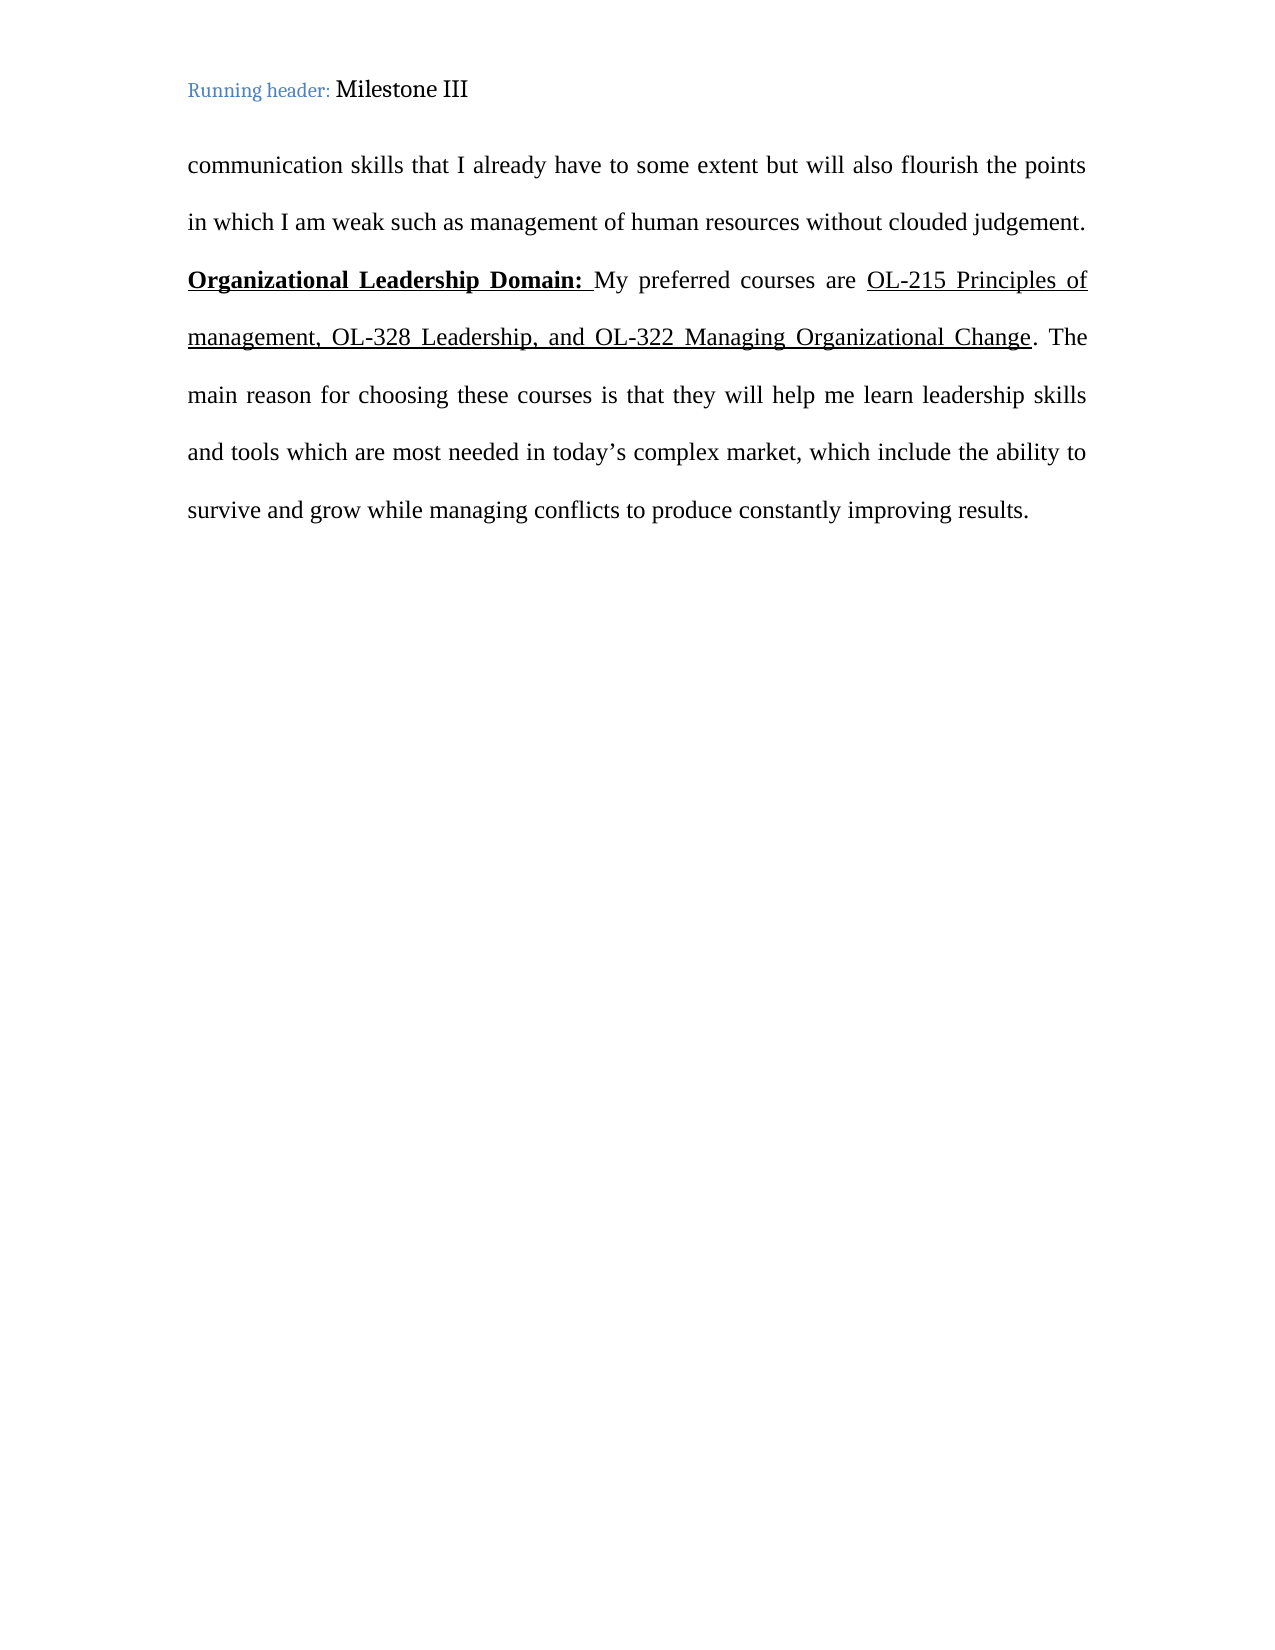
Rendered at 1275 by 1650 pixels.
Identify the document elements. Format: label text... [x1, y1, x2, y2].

text Organizational Leadership Domain: My preferred courses are OL-215 Principles of management, OL-328 Leadership, and OL-322 Managing Organizational Change. The main reason for choosing these courses is that they will help me learn leadership skills and tools which are most needed in today’s complex market, which include the ability to survive and grow while managing conflicts to produce constantly improving results. [187, 265, 1087, 524]
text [187, 150, 1087, 236]
